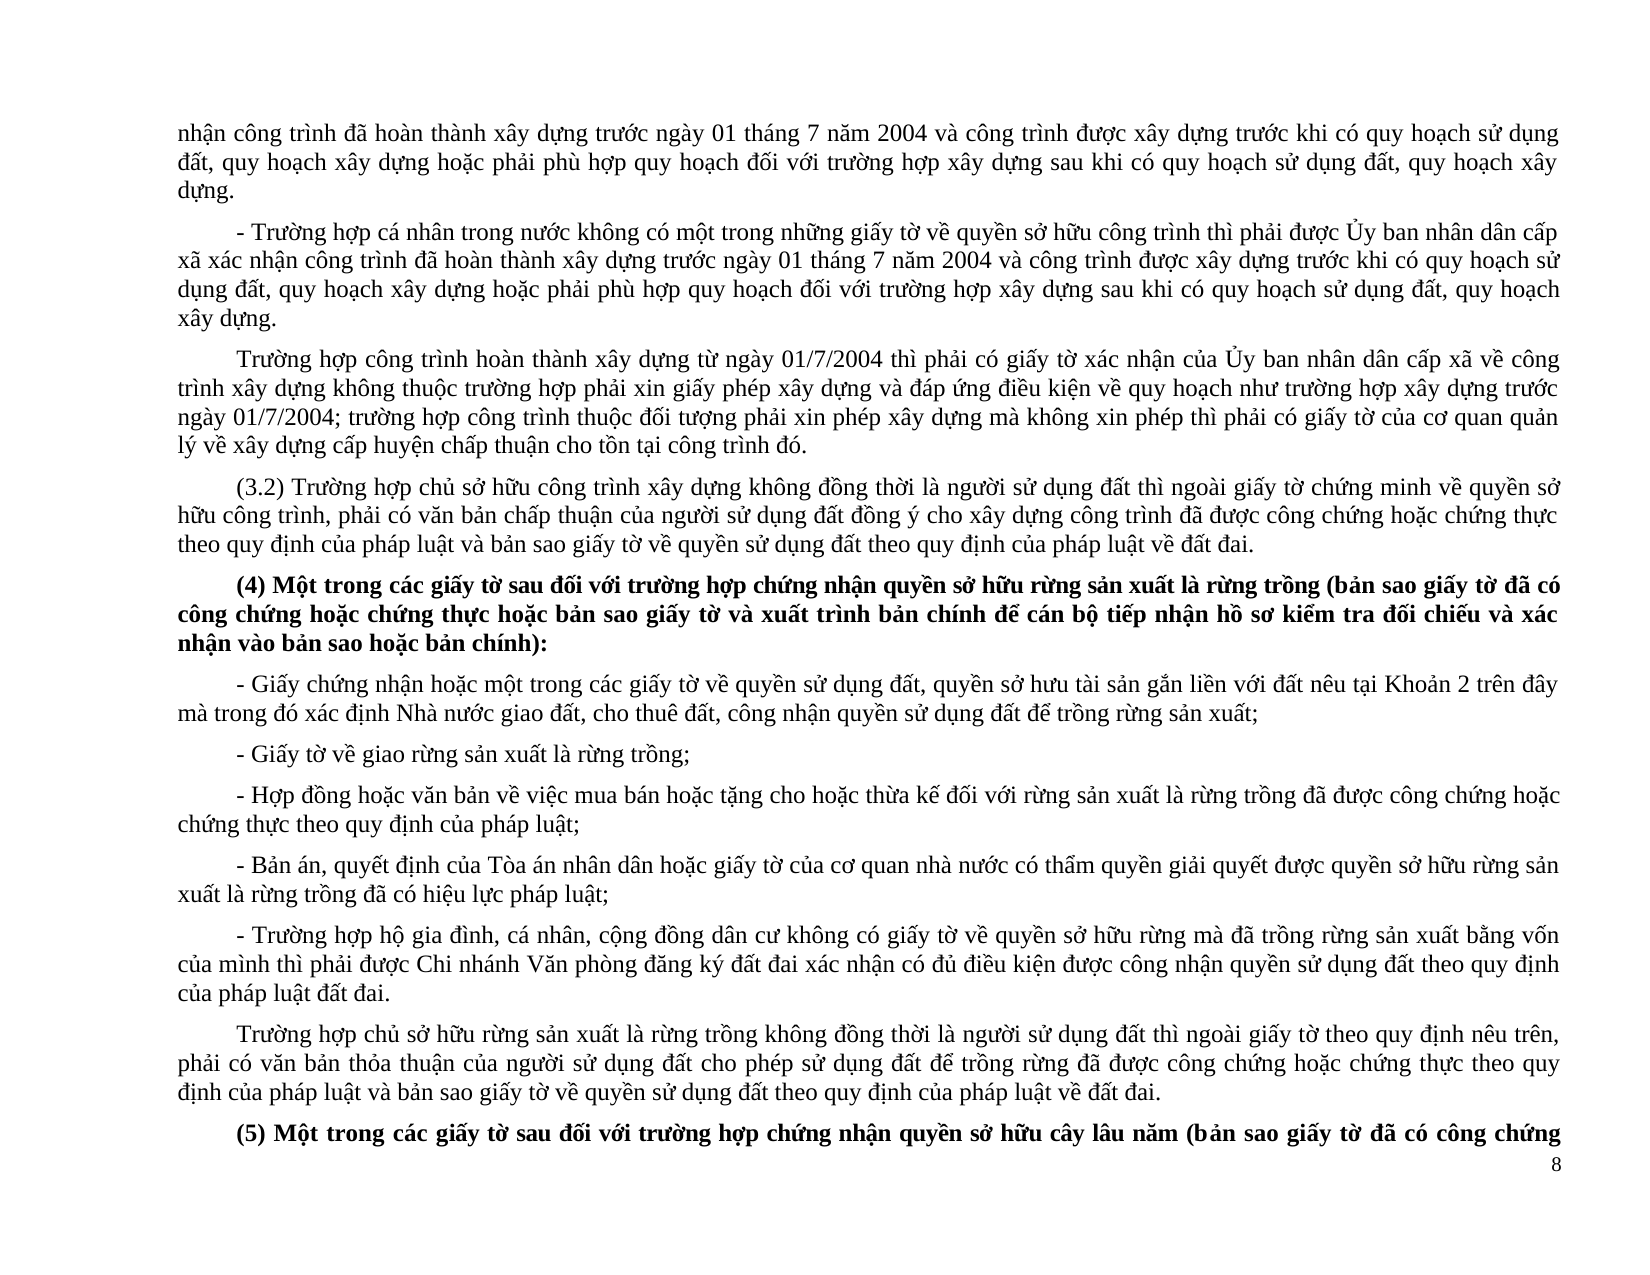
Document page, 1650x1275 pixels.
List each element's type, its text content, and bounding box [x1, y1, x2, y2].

text (4) Một trong các giấy tờ sau đối với trường hợp chứng nhận quyền sở hữu rừng sản xuất là rừng trồng (bản sao giấy tờ đã có công chứng hoặc chứng thực hoặc bản sao giấy tờ và xuất trình bản chính để cán bộ tiếp nhận hồ sơ kiểm tra đối chiếu và xác nhận vào bản sao hoặc bản chính): [177, 571, 1561, 657]
text (3.2) Trường hợp chủ sở hữu công trình xây dựng không đồng thời là người sử dụng đất thì ngoài giấy tờ chứng minh về quyền sở hữu công trình, phải có văn bản chấp thuận của người sử dụng đất đồng ý cho xây dựng công trình đã được công chứng hoặc chứng thực theo quy định của pháp luật và bản sao giấy tờ về quyền sử dụng đất theo quy định của pháp luật về đất đai. [177, 472, 1561, 558]
text - Bản án, quyết định của Tòa án nhân dân hoặc giấy tờ của cơ quan nhà nước có thẩm quyền giải quyết được quyền sở hữu rừng sản xuất là rừng trồng đã có hiệu lực pháp luật; [177, 851, 1561, 908]
text Trường hợp chủ sở hữu rừng sản xuất là rừng trồng không đồng thời là người sử dụng đất thì ngoài giấy tờ theo quy định nêu trên, phải có văn bản thỏa thuận của người sử dụng đất cho phép sử dụng đất để trồng rừng đã được công chứng hoặc chứng thực theo quy định của pháp luật và bản sao giấy tờ về quyền sử dụng đất theo quy định của pháp luật về đất đai. [177, 1019, 1561, 1106]
text - Trường hợp hộ gia đình, cá nhân, cộng đồng dân cư không có giấy tờ về quyền sở hữu rừng mà đã trồng rừng sản xuất bằng vốn của mình thì phải được Chi nhánh Văn phòng đăng ký đất đai xác nhận có đủ điều kiện được công nhận quyền sử dụng đất theo quy định của pháp luật đất đai. [177, 921, 1561, 1007]
text Trường hợp công trình hoàn thành xây dựng từ ngày 01/7/2004 thì phải có giấy tờ xác nhận của Ủy ban nhân dân cấp xã về công trình xây dựng không thuộc trường hợp phải xin giấy phép xây dựng và đáp ứng điều kiện về quy hoạch như trường hợp xây dựng trước ngày 01/7/2004; trường hợp công trình thuộc đối tượng phải xin phép xây dựng mà không xin phép thì phải có giấy tờ của cơ quan quản lý về xây dựng cấp huyện chấp thuận cho tồn tại công trình đó. [177, 344, 1561, 459]
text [177, 118, 1561, 204]
text - Trường hợp cá nhân trong nước không có một trong những giấy tờ về quyền sở hữu công trình thì phải được Ủy ban nhân dân cấp xã xác nhận công trình đã hoàn thành xây dựng trước ngày 01 tháng 7 năm 2004 và công trình được xây dựng trước khi có quy hoạch sử dụng đất, quy hoạch xây dựng hoặc phải phù hợp quy hoạch đối với trường hợp xây dựng sau khi có quy hoạch sử dụng đất, quy hoạch xây dựng. [177, 217, 1561, 332]
text - Hợp đồng hoặc văn bản về việc mua bán hoặc tặng cho hoặc thừa kế đối với rừng sản xuất là rừng trồng đã được công chứng hoặc chứng thực theo quy định của pháp luật; [177, 781, 1561, 838]
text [177, 1118, 1561, 1147]
text - Giấy chứng nhận hoặc một trong các giấy tờ về quyền sử dụng đất, quyền sở hưu tài sản gắn liền với đất nêu tại Khoản 2 trên đây mà trong đó xác định Nhà nước giao đất, cho thuê đất, công nhận quyền sử dụng đất để trồng rừng sản xuất; [177, 669, 1561, 727]
text - Giấy tờ về giao rừng sản xuất là rừng trồng; [177, 739, 1561, 768]
